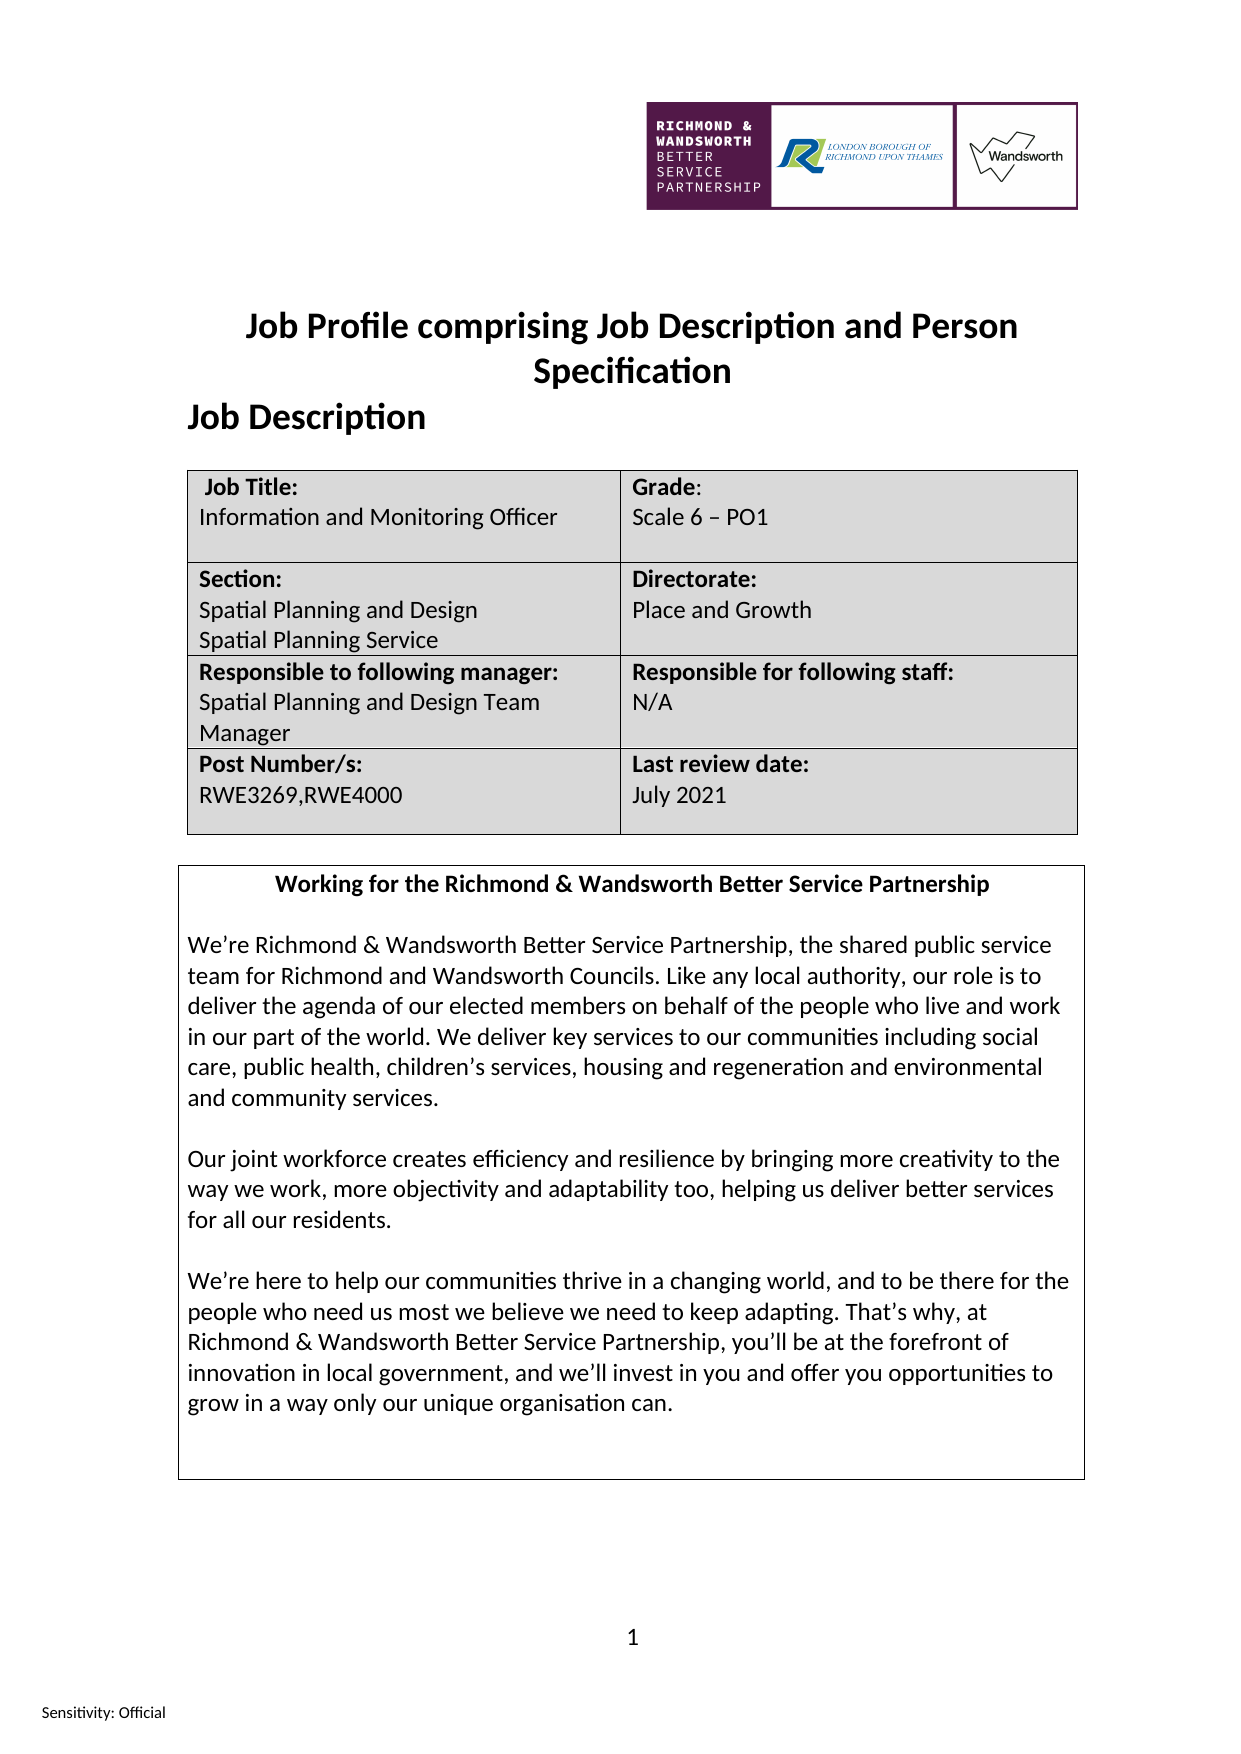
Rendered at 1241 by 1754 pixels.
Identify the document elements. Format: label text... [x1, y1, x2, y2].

table_cell Post Number/s: RWE3269,RWE4000 [188, 749, 620, 834]
text Working for the Richmond & Wandsworth Better Service Partnership [179, 866, 1084, 899]
text We’re here to help our communities thrive in a changing world, and to be there for the people who need us most we believe we need to keep adapting. That’s why, at Richmond & Wandsworth Better Service Partnership, you’ll be at the forefront of innovation in local government, and we’ll invest in you and offer you opportunities to grow in a way only our unique organisation can. [187, 1265, 1078, 1418]
table_cell Last review date: July 2021 [621, 749, 1077, 834]
text Job Profile comprising Job Description and Person Specification [187, 302, 1078, 393]
table_cell Section: Spatial Planning and Design Spatial Planning Service [188, 563, 620, 655]
table_header Job Title: Information and Monitoring Officer [188, 471, 620, 562]
text Job Description [187, 393, 1078, 439]
text Our joint workforce creates efficiency and resilience by bringing more creativity to the way we work, more objectivity and adaptability too, helping us deliver better services for all our residents. [187, 1143, 1078, 1234]
table_cell Directorate: Place and Growth [621, 563, 1077, 655]
table_cell Responsible for following staff: N/A [621, 656, 1077, 747]
text We’re Richmond & Wandsworth Better Service Partnership, the shared public service team for Richmond and Wandsworth Councils. Like any local authority, our role is to deliver the agenda of our elected members on behalf of the people who live and work in our part of the world. We deliver key services to our communities including social care, public health, children’s services, housing and regeneration and environmental and community services. [187, 929, 1078, 1112]
table_cell Responsible to following manager: Spatial Planning and Design Team Manager [188, 656, 620, 747]
picture [646, 102, 1078, 210]
table_header Grade: Scale 6 – PO1 [621, 471, 1077, 562]
